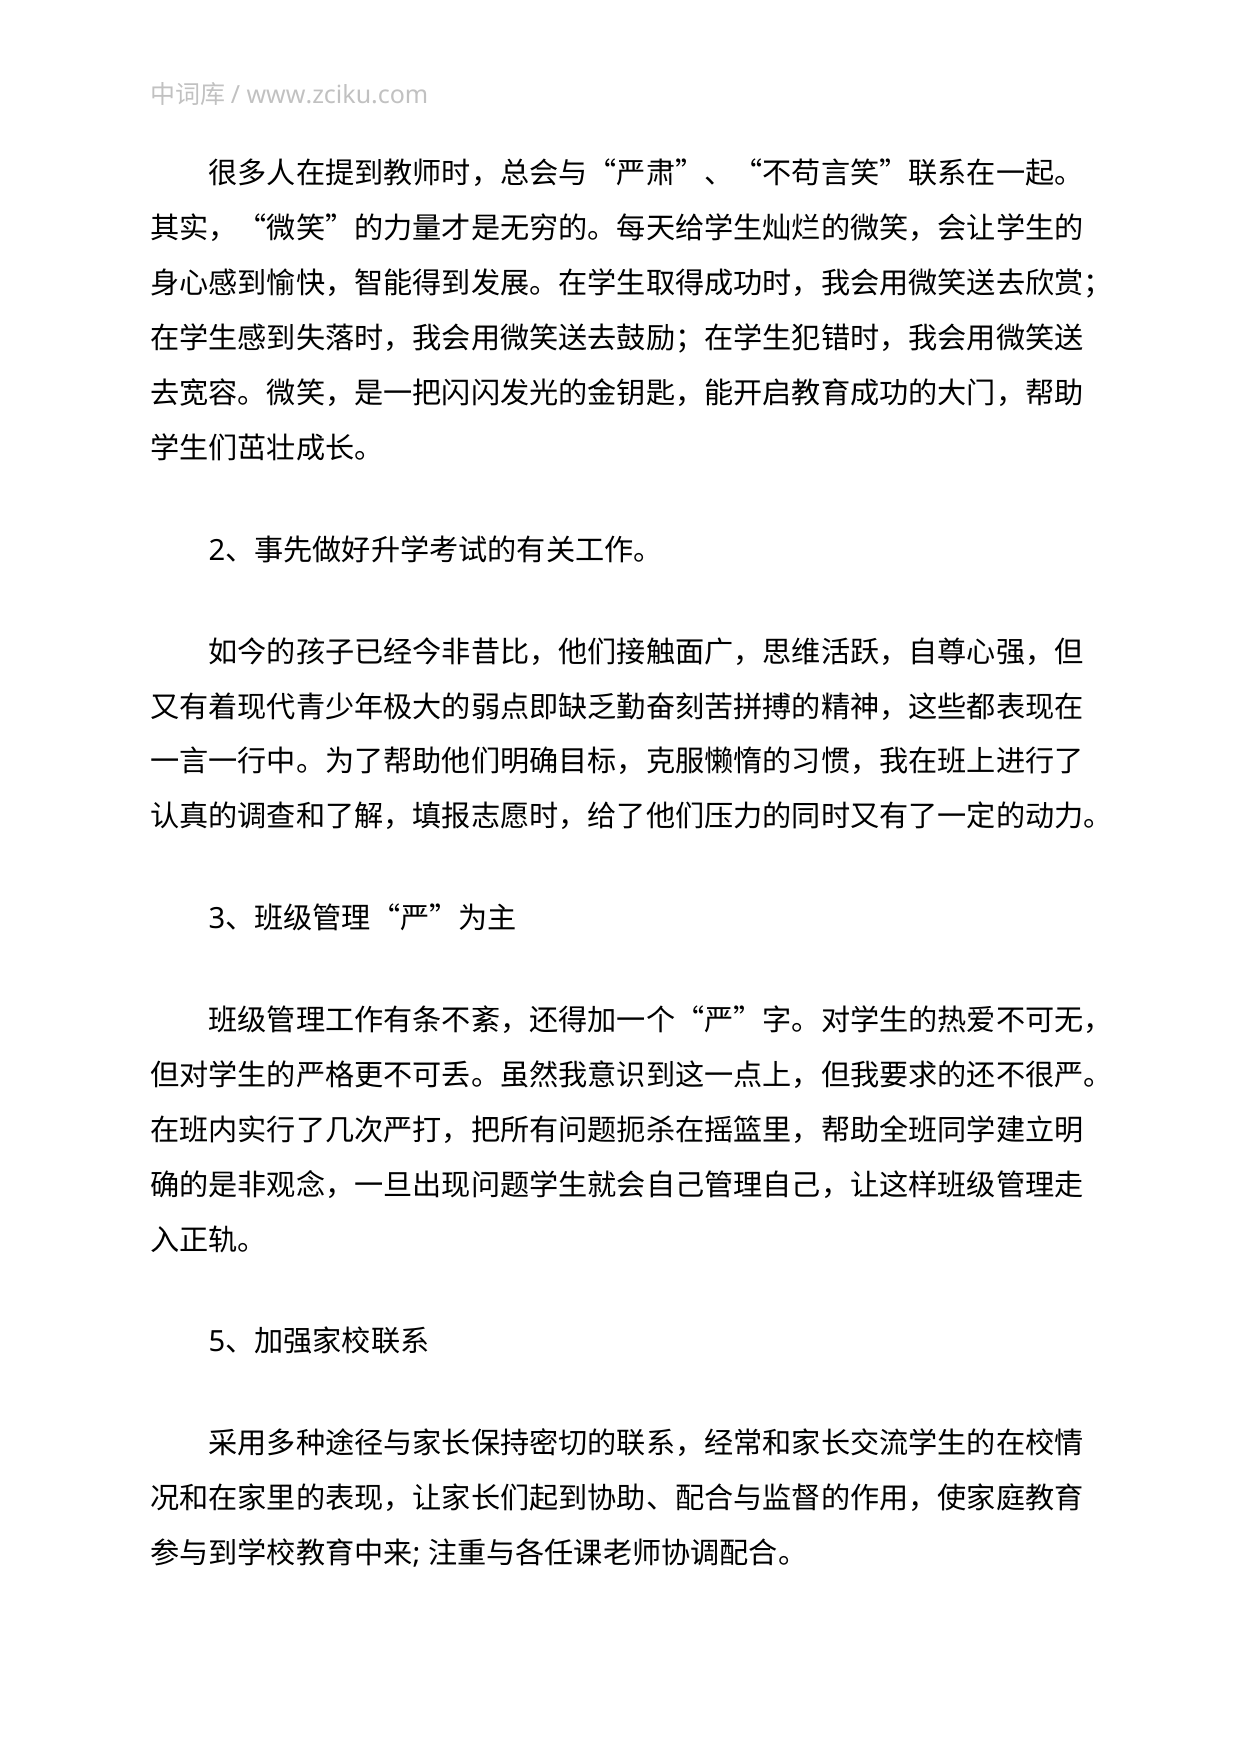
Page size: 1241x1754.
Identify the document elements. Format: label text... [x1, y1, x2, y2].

text 采用多种途径与家长保持密切的联系，经常和家长交流学生的在校情况和在家里的表现，让家长们起到协助、配合与监督的作用，使家庭教育参与到学校教育中来; 注重与各任课老师协调配合。 [150, 1420, 1090, 1572]
text 班级管理工作有条不紊，还得加一个“严”字。对学生的热爱不可无，但对学生的严格更不可丢。虽然我意识到这一点上，但我要求的还不很严。在班内实行了几次严打，把所有问题扼杀在摇篮里，帮助全班同学建立明确的是非观念，一旦出现问题学生就会自己管理自己，让这样班级管理走入正轨。 [150, 997, 1090, 1258]
text 3、班级管理“严”为主 [150, 895, 1090, 937]
text 2、事先做好升学考试的有关工作。 [150, 526, 1090, 569]
text 如今的孩子已经今非昔比，他们接触面广，思维活跃，自尊心强，但又有着现代青少年极大的弱点即缺乏勤奋刻苦拼搏的精神，这些都表现在一言一行中。为了帮助他们明确目标，克服懒惰的习惯，我在班上进行了认真的调查和了解，填报志愿时，给了他们压力的同时又有了一定的动力。 [150, 628, 1090, 835]
text 5、加强家校联系 [150, 1318, 1090, 1360]
text 很多人在提到教师时，总会与“严肃”、“不苟言笑”联系在一起。其实，“微笑”的力量才是无穷的。每天给学生灿烂的微笑，会让学生的身心感到愉快，智能得到发展。在学生取得成功时，我会用微笑送去欣赏；在学生感到失落时，我会用微笑送去鼓励；在学生犯错时，我会用微笑送去宽容。微笑，是一把闪闪发光的金钥匙，能开启教育成功的大门，帮助学生们茁壮成长。 [150, 150, 1090, 467]
